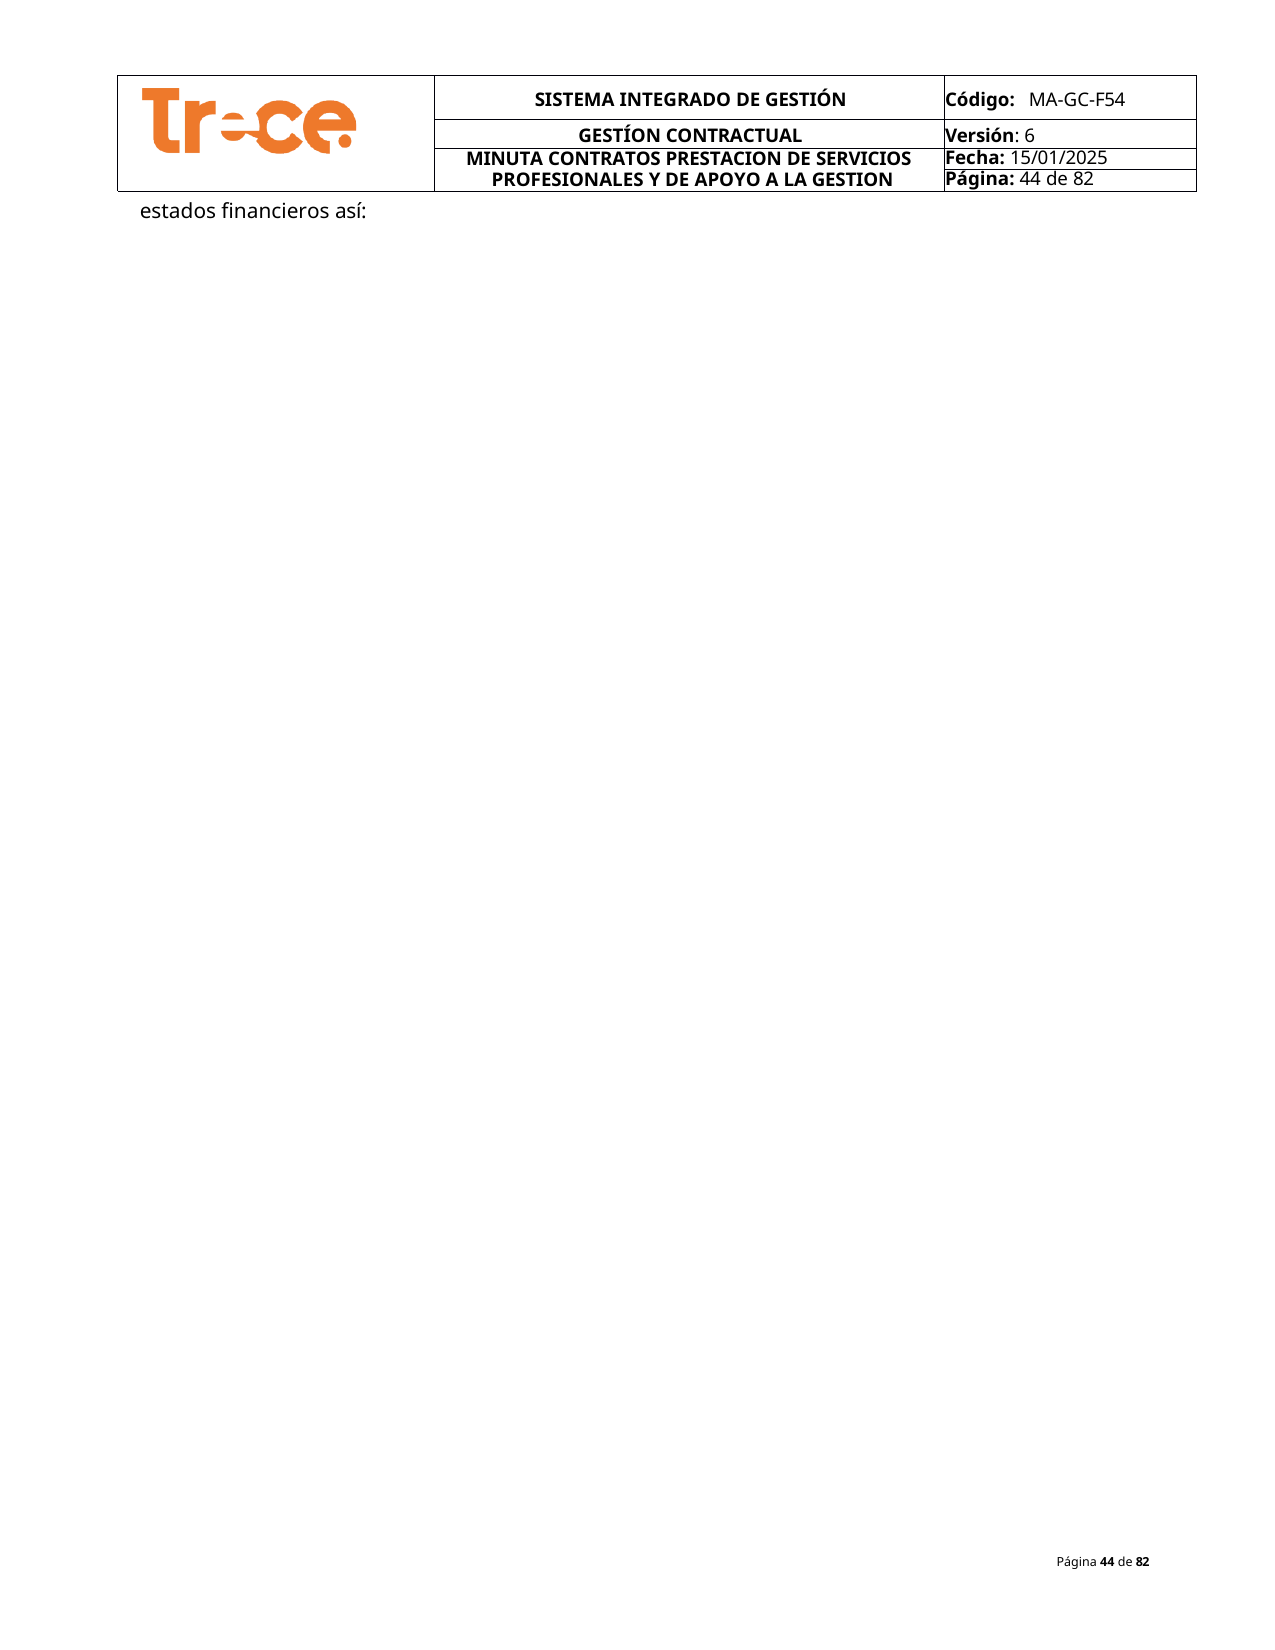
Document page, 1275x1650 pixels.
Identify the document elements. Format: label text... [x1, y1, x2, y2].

picture [141, 88, 357, 154]
